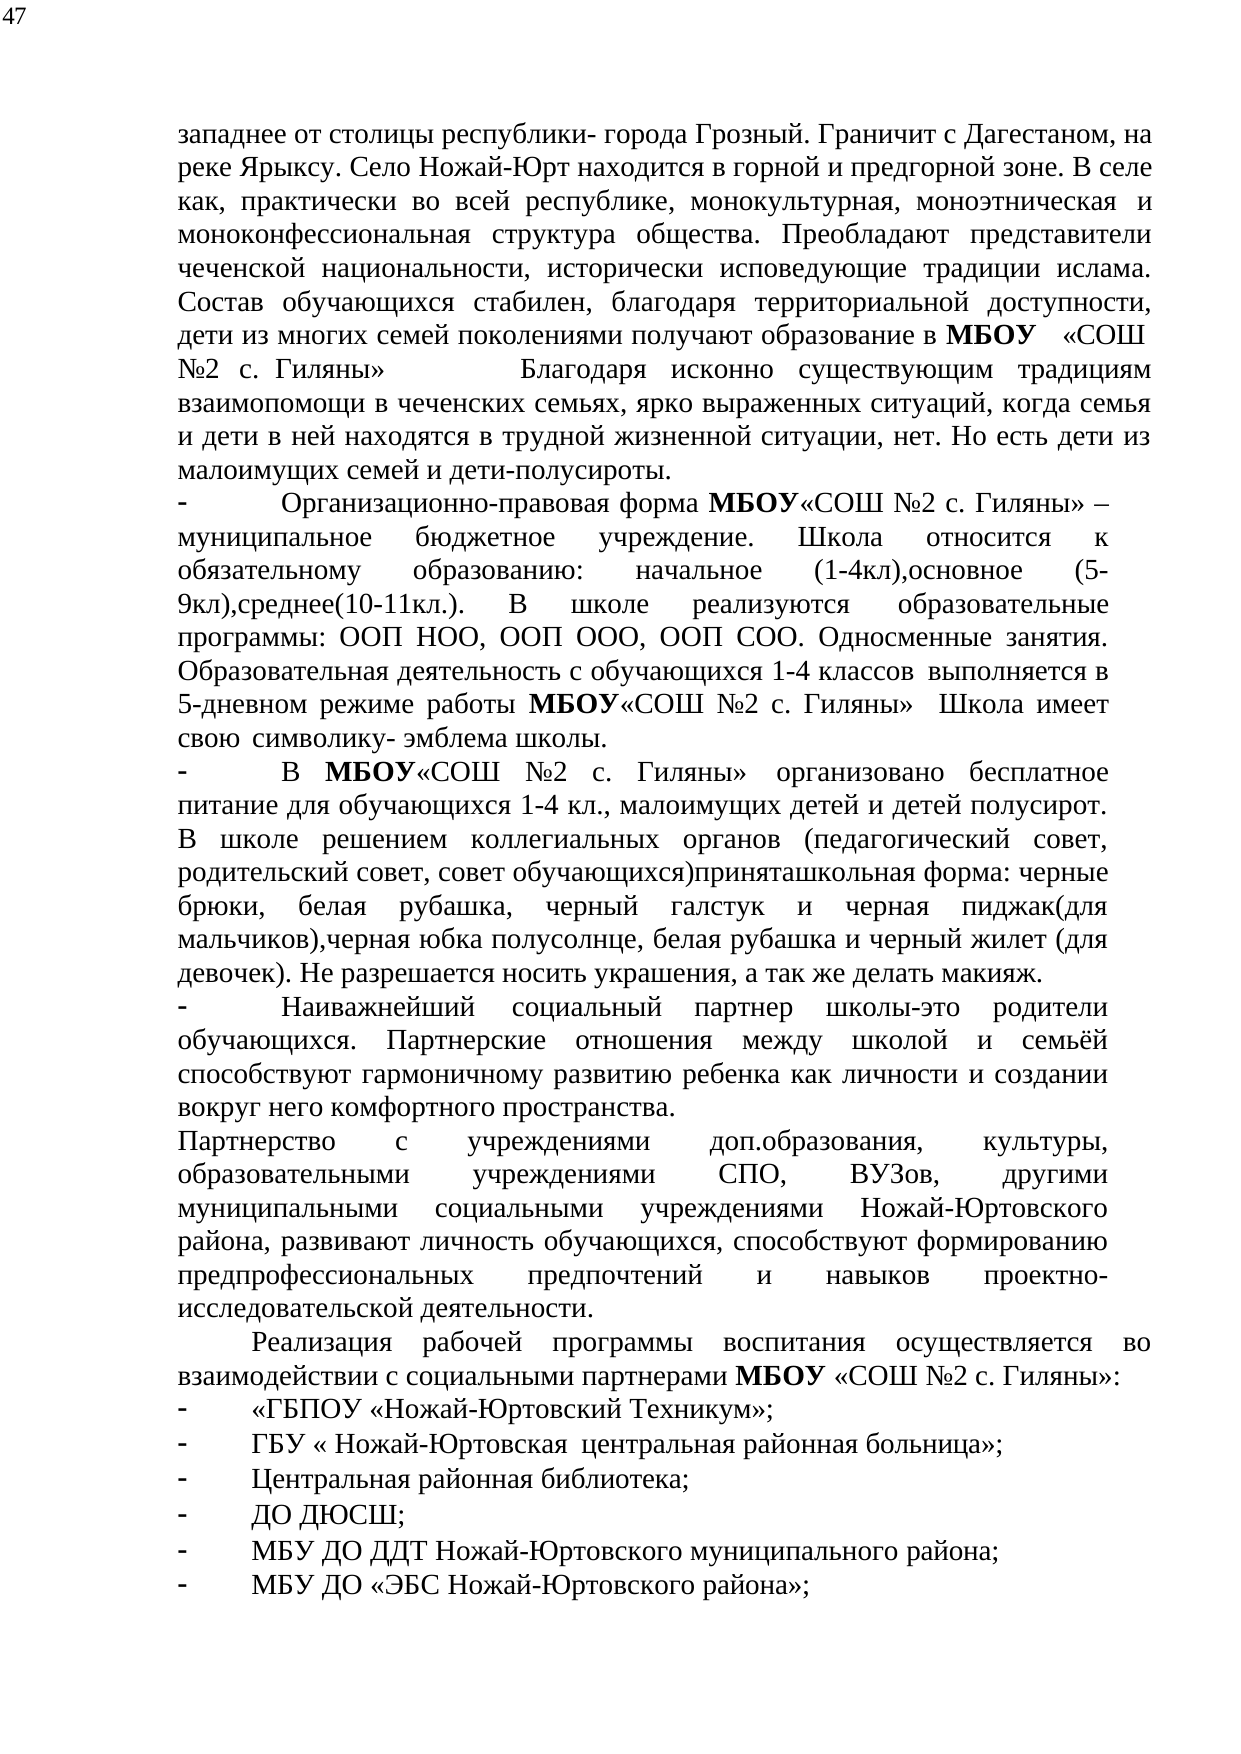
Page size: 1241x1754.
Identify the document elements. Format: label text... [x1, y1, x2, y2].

list МБУ ДО «ЭБС Ножай-Юртовского района»; [177, 1567, 1196, 1601]
list ДО ДЮСШ; [177, 1496, 1196, 1532]
list МБУ ДО ДДТ Ножай-Юртовского муниципального района; [177, 1532, 1196, 1567]
list Наиважнейший социальный партнер школы-это родители обучающихся. Партнерские отношения между школой и семьёй способствуют гармоничному развитию ребенка как личности и создании вокруг него комфортного пространства. [177, 989, 1109, 1123]
list ГБУ « Ножай-Юртовская центральная районная больница»; [177, 1425, 1196, 1461]
list Центральная районная библиотека; [177, 1461, 1196, 1496]
text западнее от столицы республики- города Грозный. Граничит с Дагестаном, на реке Ярыксу. Село Ножай-Юрт находится в горной и предгорной зоне. В селе как, практически во всей республике, монокультурная, моноэтническая и моноконфессиональная структура общества. Преобладают представители чеченской национальности, исторически исповедующие традиции ислама. Состав обучающихся стабилен, благодаря территориальной доступности, дети из многих семей поколениями получают образование в МБОУ «СОШ [177, 116, 1152, 351]
list «ГБПОУ «Ножай-Юртовский Техникум»; [177, 1391, 1196, 1425]
text Реализация рабочей программы воспитания осуществляется во взаимодействии с социальными партнерами МБОУ «СОШ №2 с. Гиляны»: [177, 1324, 1152, 1391]
list Организационно-правовая форма МБОУ«СОШ №2 с. Гиляны» –муниципальное бюджетное учреждение. Школа относится к обязательному образованию: начальное (1-4кл),основное (5- 9кл),среднее(10-11кл.). В школе реализуются образовательные программы: ООП НОО, ООП ООО, ООП СОО. Односменные занятия. Образовательная деятельность с обучающихся 1-4 классов выполняется в 5-дневном режиме работы МБОУ«СОШ №2 с. Гиляны» Школа имеет свою символику- эмблема школы. [177, 485, 1109, 754]
list В МБОУ«СОШ №2 с. Гиляны» организовано бесплатное питание для обучающихся 1-4 кл., малоимущих детей и детей полусирот. В школе решением коллегиальных органов (педагогический совет, родительский совет, совет обучающихся)приняташкольная форма: черные брюки, белая рубашка, черный галстук и черная пиджак(для мальчиков),черная юбка полусолнце, белая рубашка и черный жилет (для девочек). Не разрешается носить украшения, а так же делать макияж. [177, 754, 1109, 989]
text Партнерство с учреждениями доп.образования, культуры, образовательными учреждениями СПО, ВУЗов, другими муниципальными социальными учреждениями Ножай-Юртовского района, развивают личность обучающихся, способствуют формированию предпрофессиональных предпочтений и навыков проектно- исследовательской деятельности. [177, 1123, 1109, 1324]
text №2 с. Гиляны» Благодаря исконно существующим традициям взаимопомощи в чеченских семьях, ярко выраженных ситуаций, когда семья и дети в ней находятся в трудной жизненной ситуации, нет. Но есть дети из малоимущих семей и дети-полусироты. [177, 351, 1152, 485]
